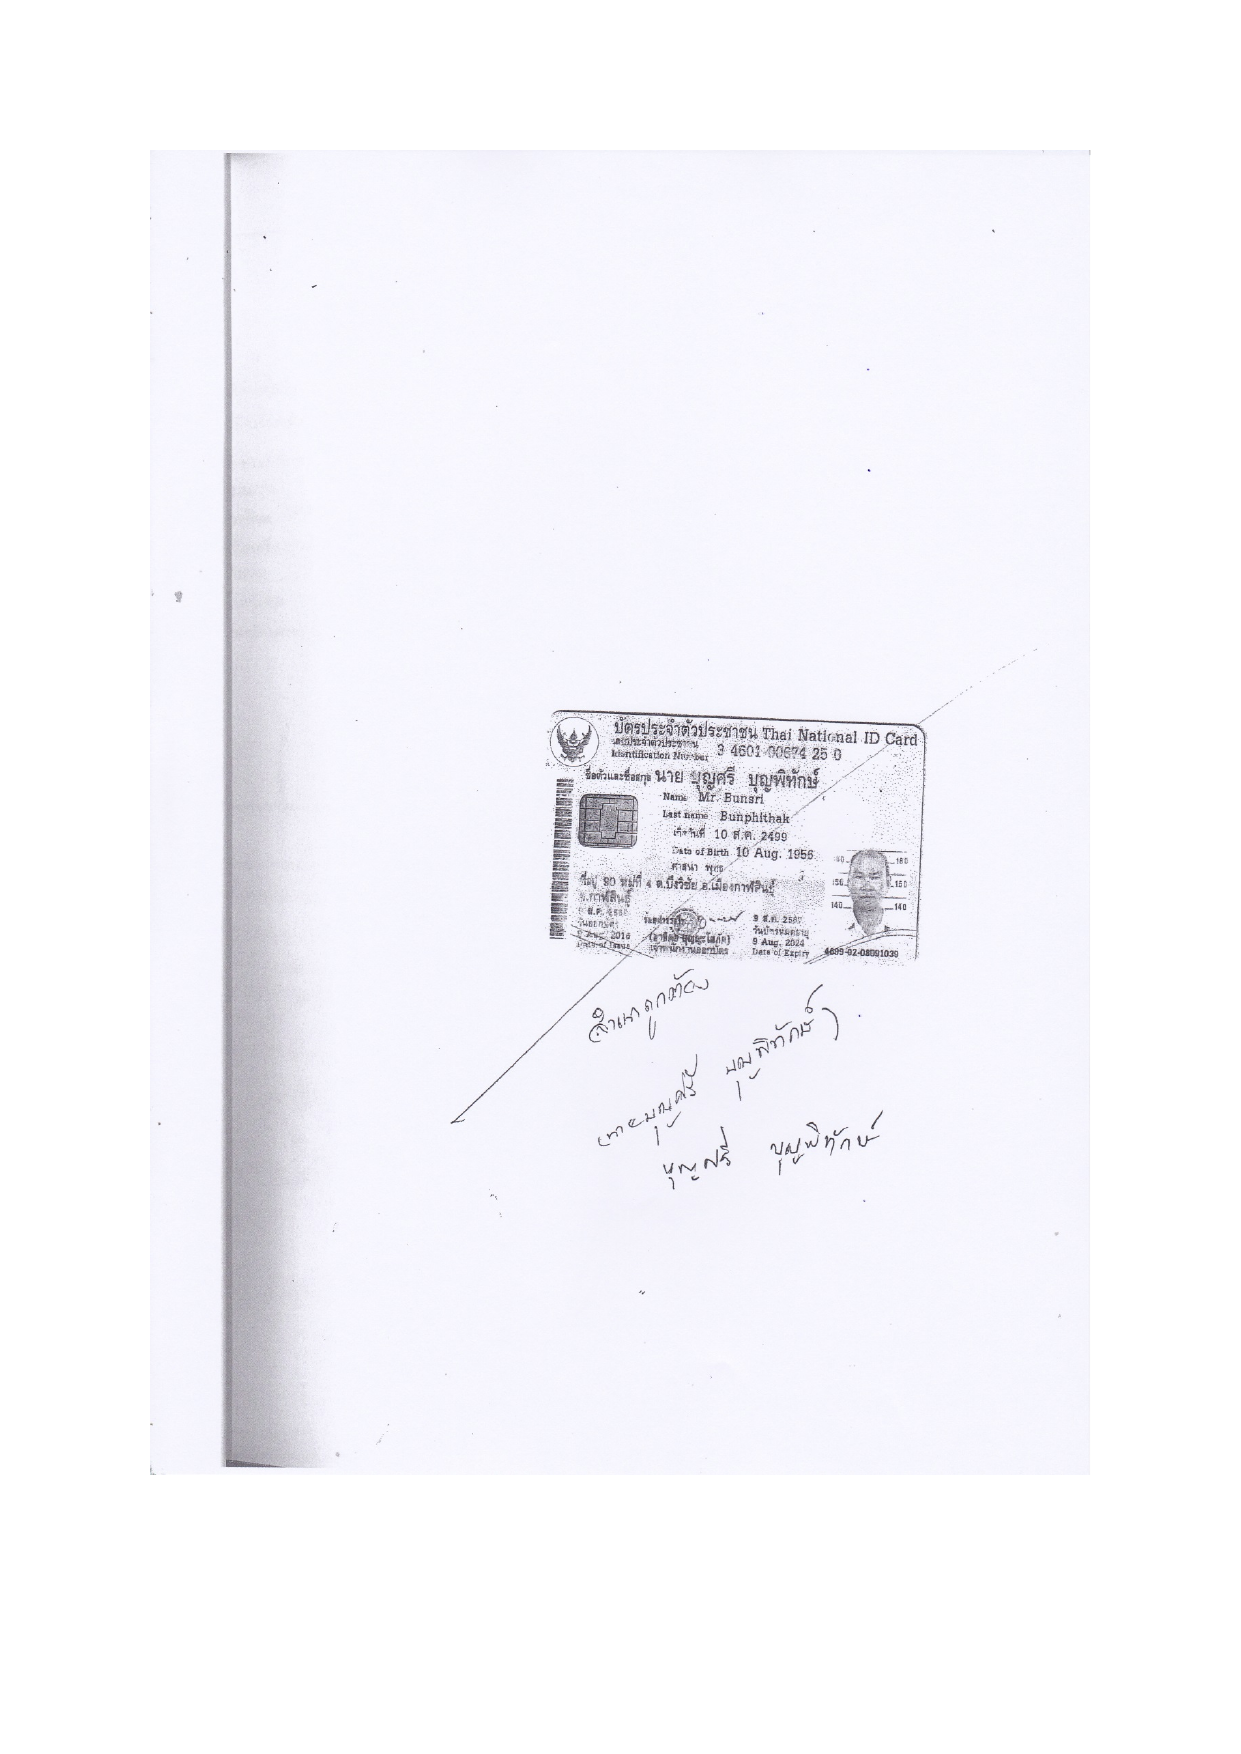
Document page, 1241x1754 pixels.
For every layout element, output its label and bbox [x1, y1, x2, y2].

picture [150, 150, 1091, 1475]
